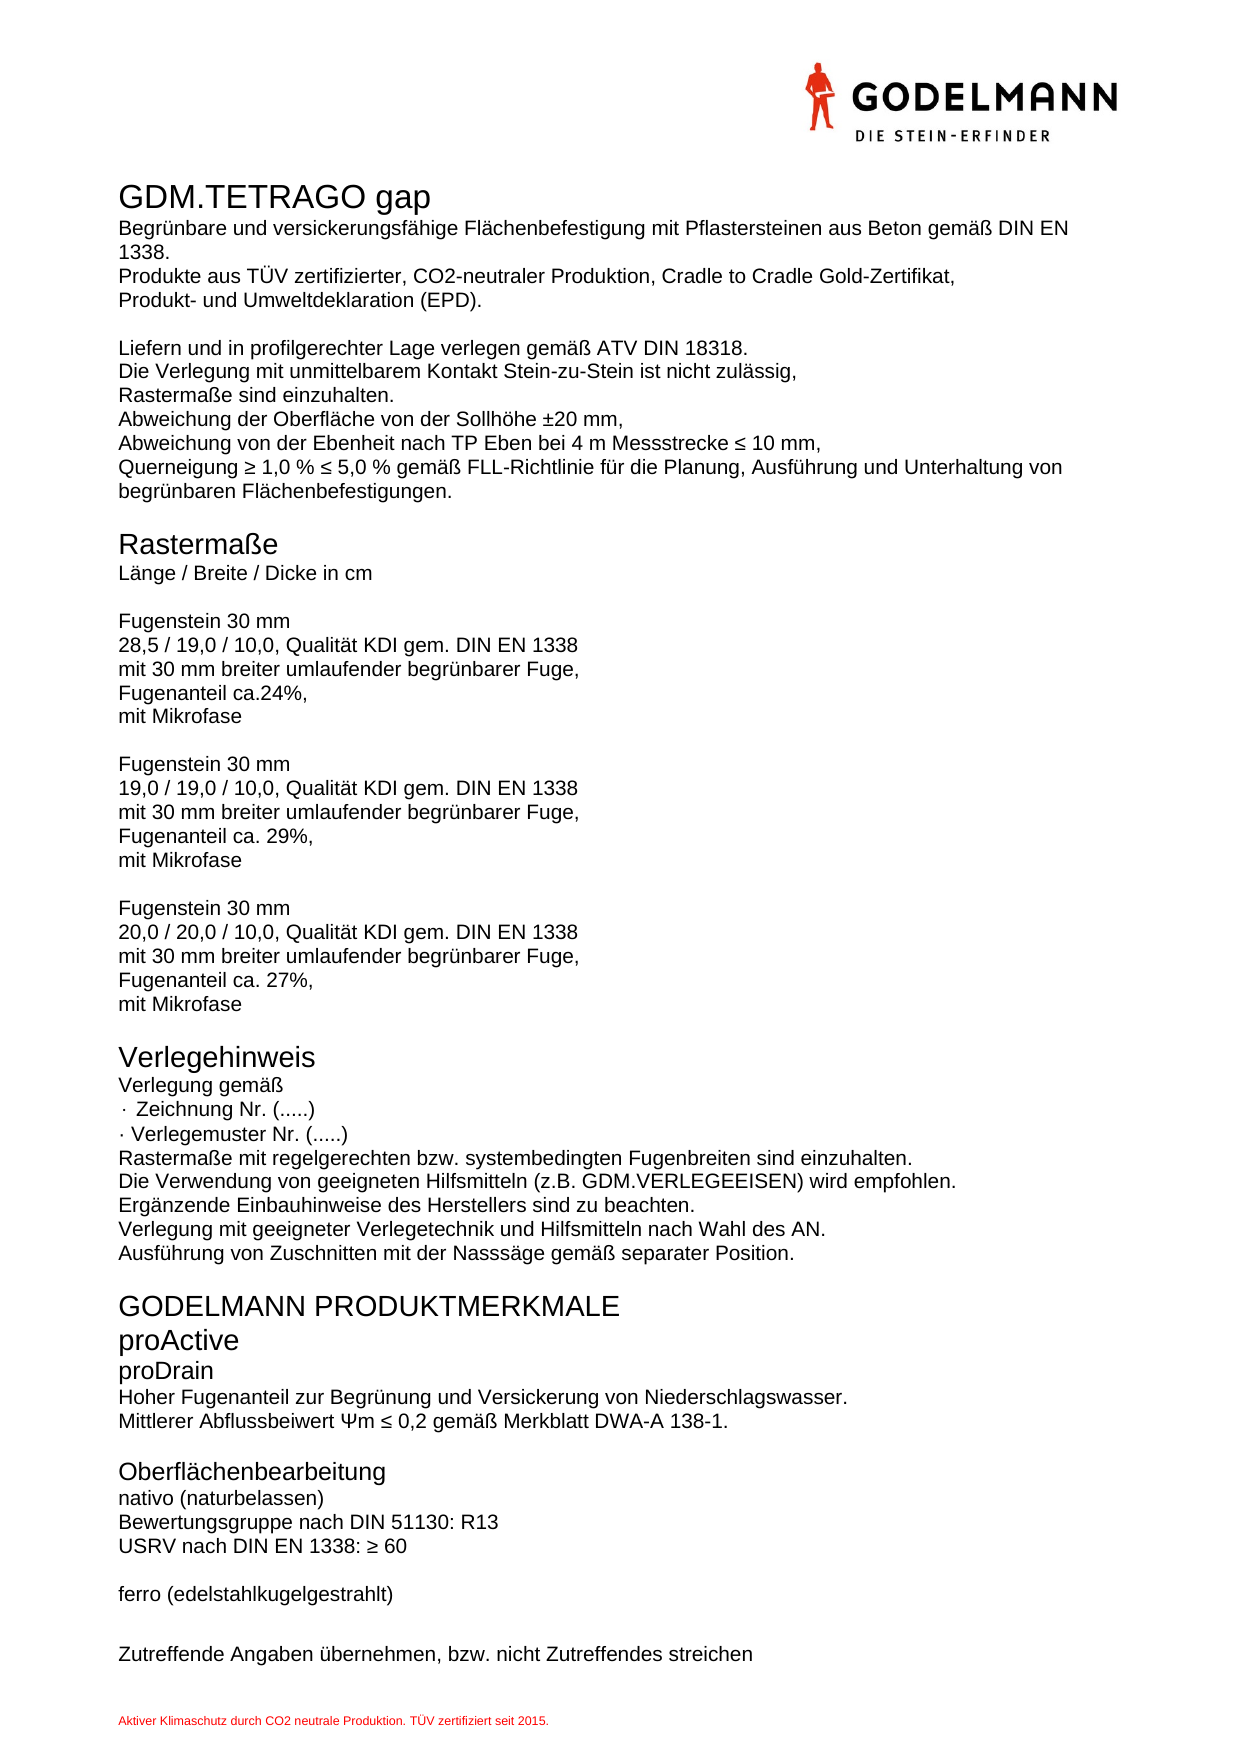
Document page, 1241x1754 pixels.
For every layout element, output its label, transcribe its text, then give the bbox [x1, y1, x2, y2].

text Fugenstein 30 mm [118, 608, 1123, 632]
text Fugenstein 30 mm [118, 896, 1123, 920]
subtitle proActive [118, 1323, 1123, 1356]
text Fugenanteil ca. 27%, [118, 968, 1123, 992]
text 20,0 / 20,0 / 10,0, Qualität KDI gem. DIN EN 1338 [118, 920, 1123, 944]
subtitle proDrain [118, 1356, 1123, 1385]
text ferro (edelstahlkugelgestrahlt) [118, 1581, 1123, 1605]
text Bewertungsgruppe nach DIN 51130: R13 [118, 1509, 1123, 1533]
text Ergänzende Einbauhinweise des Herstellers sind zu beachten. [118, 1193, 1123, 1217]
text Fugenanteil ca.24%, [118, 680, 1123, 704]
text · Verlegemuster Nr. (.....) [118, 1121, 1123, 1145]
text nativo (naturbelassen) [118, 1486, 1123, 1509]
text Liefern und in profilgerechter Lage verlegen gemäß ATV DIN 18318. [118, 335, 1123, 359]
text Produkte aus TÜV zertifizierter, CO2-neutraler Produktion, Cradle to Cradle Gold-Zertifikat, [118, 263, 1123, 287]
text Querneigung ≥ 1,0 % ≤ 5,0 % gemäß FLL-Richtlinie für die Planung, Ausführung und Unterhaltung von begrünbaren Flächenbefestigungen. [118, 455, 1123, 503]
text Produkt- und Umweltdeklaration (EPD). [118, 287, 1123, 311]
text 28,5 / 19,0 / 10,0, Qualität KDI gem. DIN EN 1338 [118, 632, 1123, 656]
subtitle Rastermaße [118, 527, 1123, 561]
picture [800, 59, 1124, 148]
text Länge / Breite / Dicke in cm [118, 561, 1123, 584]
subtitle GODELMANN PRODUKTMERKMALE [118, 1289, 1123, 1323]
text mit 30 mm breiter umlaufender begrünbarer Fuge, [118, 800, 1123, 824]
text Verlegung gemäß [118, 1073, 1123, 1097]
text Hoher Fugenanteil zur Begrünung und Versickerung von Niederschlagswasser. [118, 1385, 1123, 1409]
text Fugenanteil ca. 29%, [118, 824, 1123, 848]
text Abweichung der Oberfläche von der Sollhöhe ±20 mm, [118, 407, 1123, 431]
text Zeichnung Nr. (.....) [118, 1097, 1123, 1121]
text Begrünbare und versickerungsfähige Flächenbefestigung mit Pflastersteinen aus Beton gemäß DIN EN 1338. [118, 216, 1123, 263]
subtitle GDM.TETRAGO gap [118, 177, 1123, 216]
text mit Mikrofase [118, 992, 1123, 1016]
text Rastermaße mit regelgerechten bzw. systembedingten Fugenbreiten sind einzuhalten. [118, 1145, 1123, 1169]
subtitle Verlegehinweis [118, 1040, 1123, 1073]
text Die Verlegung mit unmittelbarem Kontakt Stein-zu-Stein ist nicht zulässig, [118, 359, 1123, 383]
text Abweichung von der Ebenheit nach TP Eben bei 4 m Messstrecke ≤ 10 mm, [118, 431, 1123, 455]
text mit 30 mm breiter umlaufender begrünbarer Fuge, [118, 656, 1123, 680]
text mit Mikrofase [118, 848, 1123, 872]
text mit Mikrofase [118, 704, 1123, 728]
text 19,0 / 19,0 / 10,0, Qualität KDI gem. DIN EN 1338 [118, 776, 1123, 800]
text Die Verwendung von geeigneten Hilfsmitteln (z.B. GDM.VERLEGEEISEN) wird empfohlen. [118, 1169, 1123, 1193]
text Verlegung mit geeigneter Verlegetechnik und Hilfsmitteln nach Wahl des AN. Ausführung von Zuschnitten mit der Nasssäge gemäß separater Position. [118, 1217, 1123, 1265]
text mit 30 mm breiter umlaufender begrünbarer Fuge, [118, 944, 1123, 968]
text USRV nach DIN EN 1338: ≥ 60 [118, 1533, 1123, 1557]
text Mittlerer Abflussbeiwert Ψm ≤ 0,2 gemäß Merkblatt DWA-A 138-1. [118, 1409, 1123, 1433]
text Rastermaße sind einzuhalten. [118, 383, 1123, 407]
subtitle Oberflächenbearbeitung [118, 1457, 1123, 1486]
text Fugenstein 30 mm [118, 752, 1123, 776]
